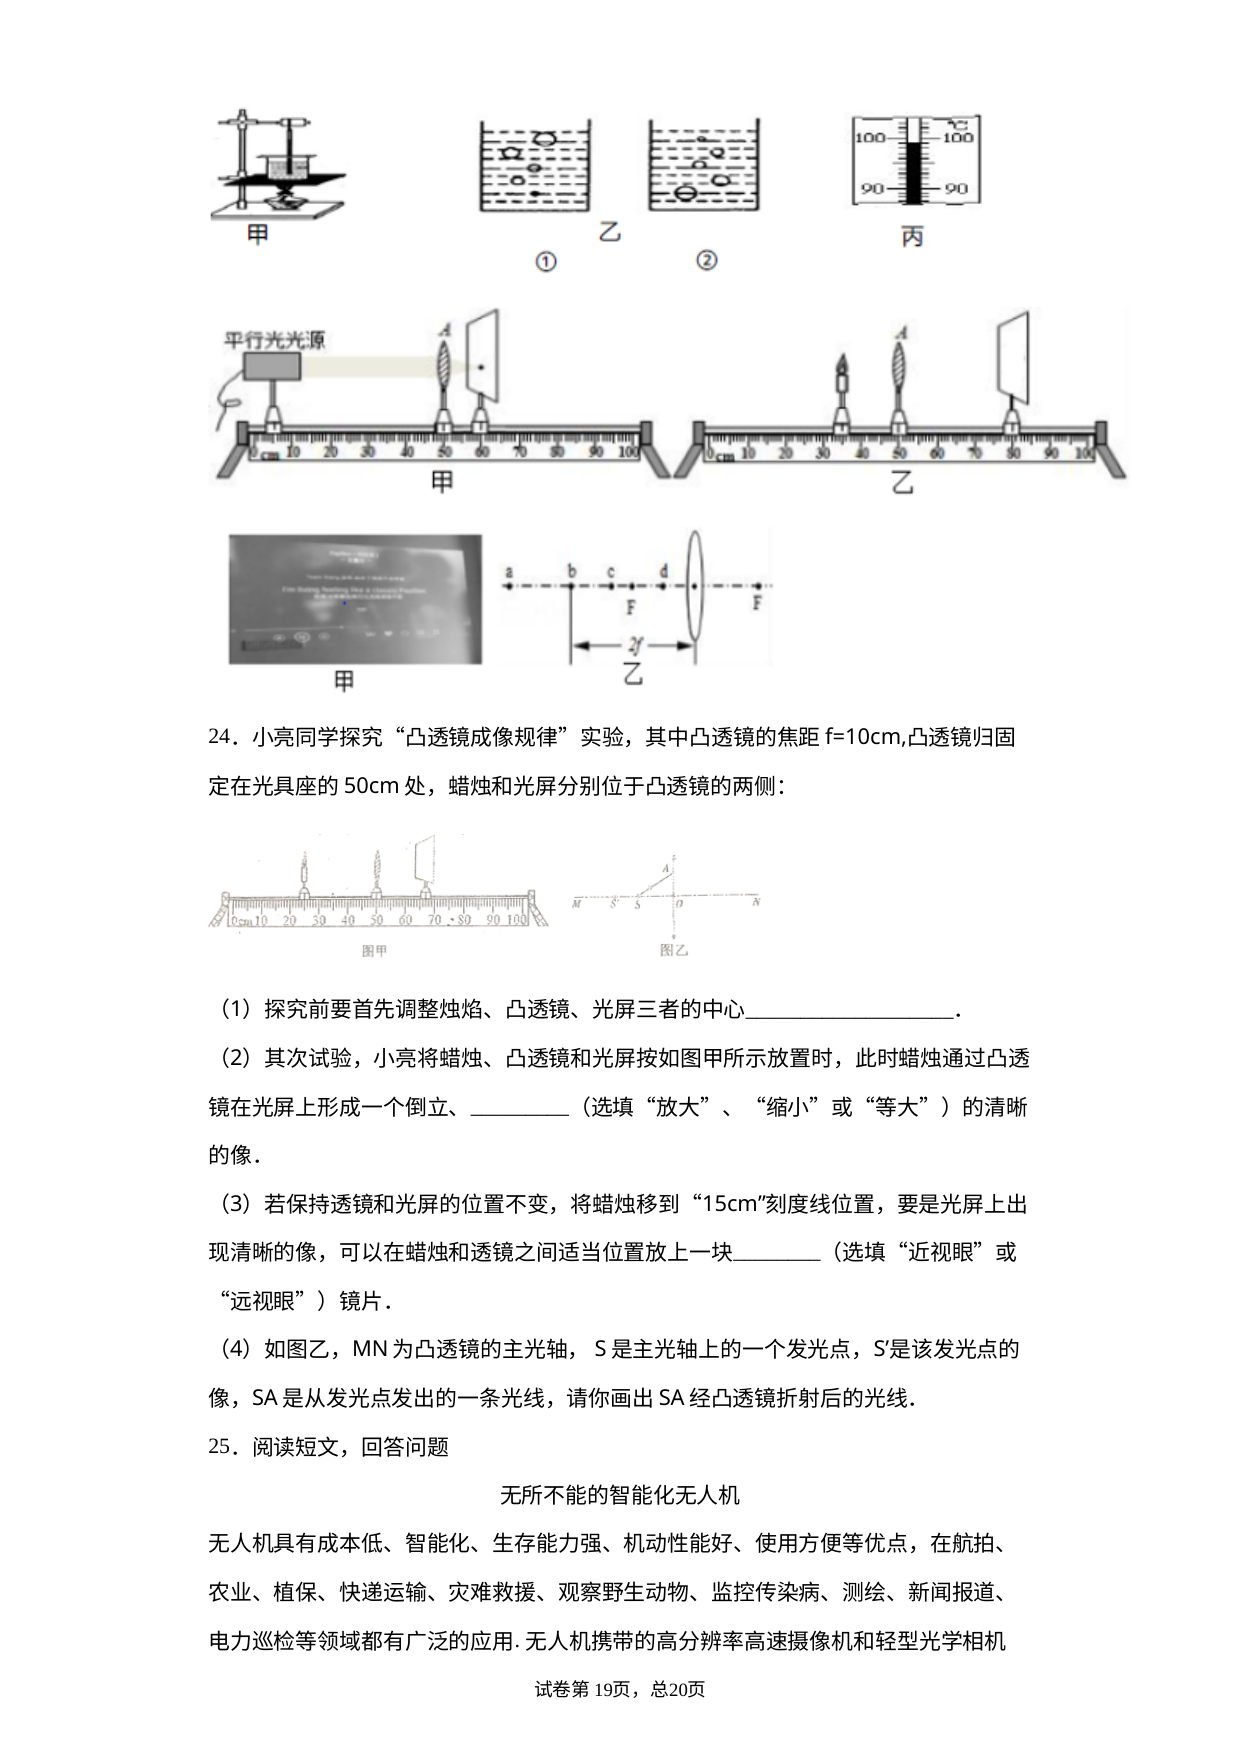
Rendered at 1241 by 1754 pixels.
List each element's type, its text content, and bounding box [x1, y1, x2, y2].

picture [208, 832, 769, 964]
text （1）探究前要首先调整烛焰、凸透镜、光屏三者的中心___________________． [208, 992, 1032, 1024]
picture [208, 519, 779, 701]
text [208, 1526, 1024, 1656]
picture [208, 97, 996, 292]
text 24．小亮同学探究“凸透镜成像规律”实验，其中凸透镜的焦距f=10cm,凸透镜归固定在光具座的50cm处，蜡烛和光屏分别位于凸透镜的两侧： [208, 720, 1032, 801]
picture [208, 307, 1138, 497]
text 25．阅读短文，回答问题 [208, 1429, 1032, 1462]
text （4）如图乙，MN为凸透镜的主光轴， S是主光轴上的一个发光点，S’是该发光点的像，SA是从发光点发出的一条光线，请你画出SA经凸透镜折射后的光线． [208, 1332, 1032, 1413]
text 无所不能的智能化无人机 [208, 1477, 1032, 1510]
text （2）其次试验，小亮将蜡烛、凸透镜和光屏按如图甲所示放置时，此时蜡烛通过凸透镜在光屏上形成一个倒立、_________（选填“放大”、“缩小”或“等大”）的清晰的像． [208, 1040, 1032, 1170]
text （3）若保持透镜和光屏的位置不变，将蜡烛移到“15cm”刻度线位置，要是光屏上出现清晰的像，可以在蜡烛和透镜之间适当位置放上一块________（选填“近视眼”或“远视眼”）镜片． [208, 1186, 1032, 1316]
